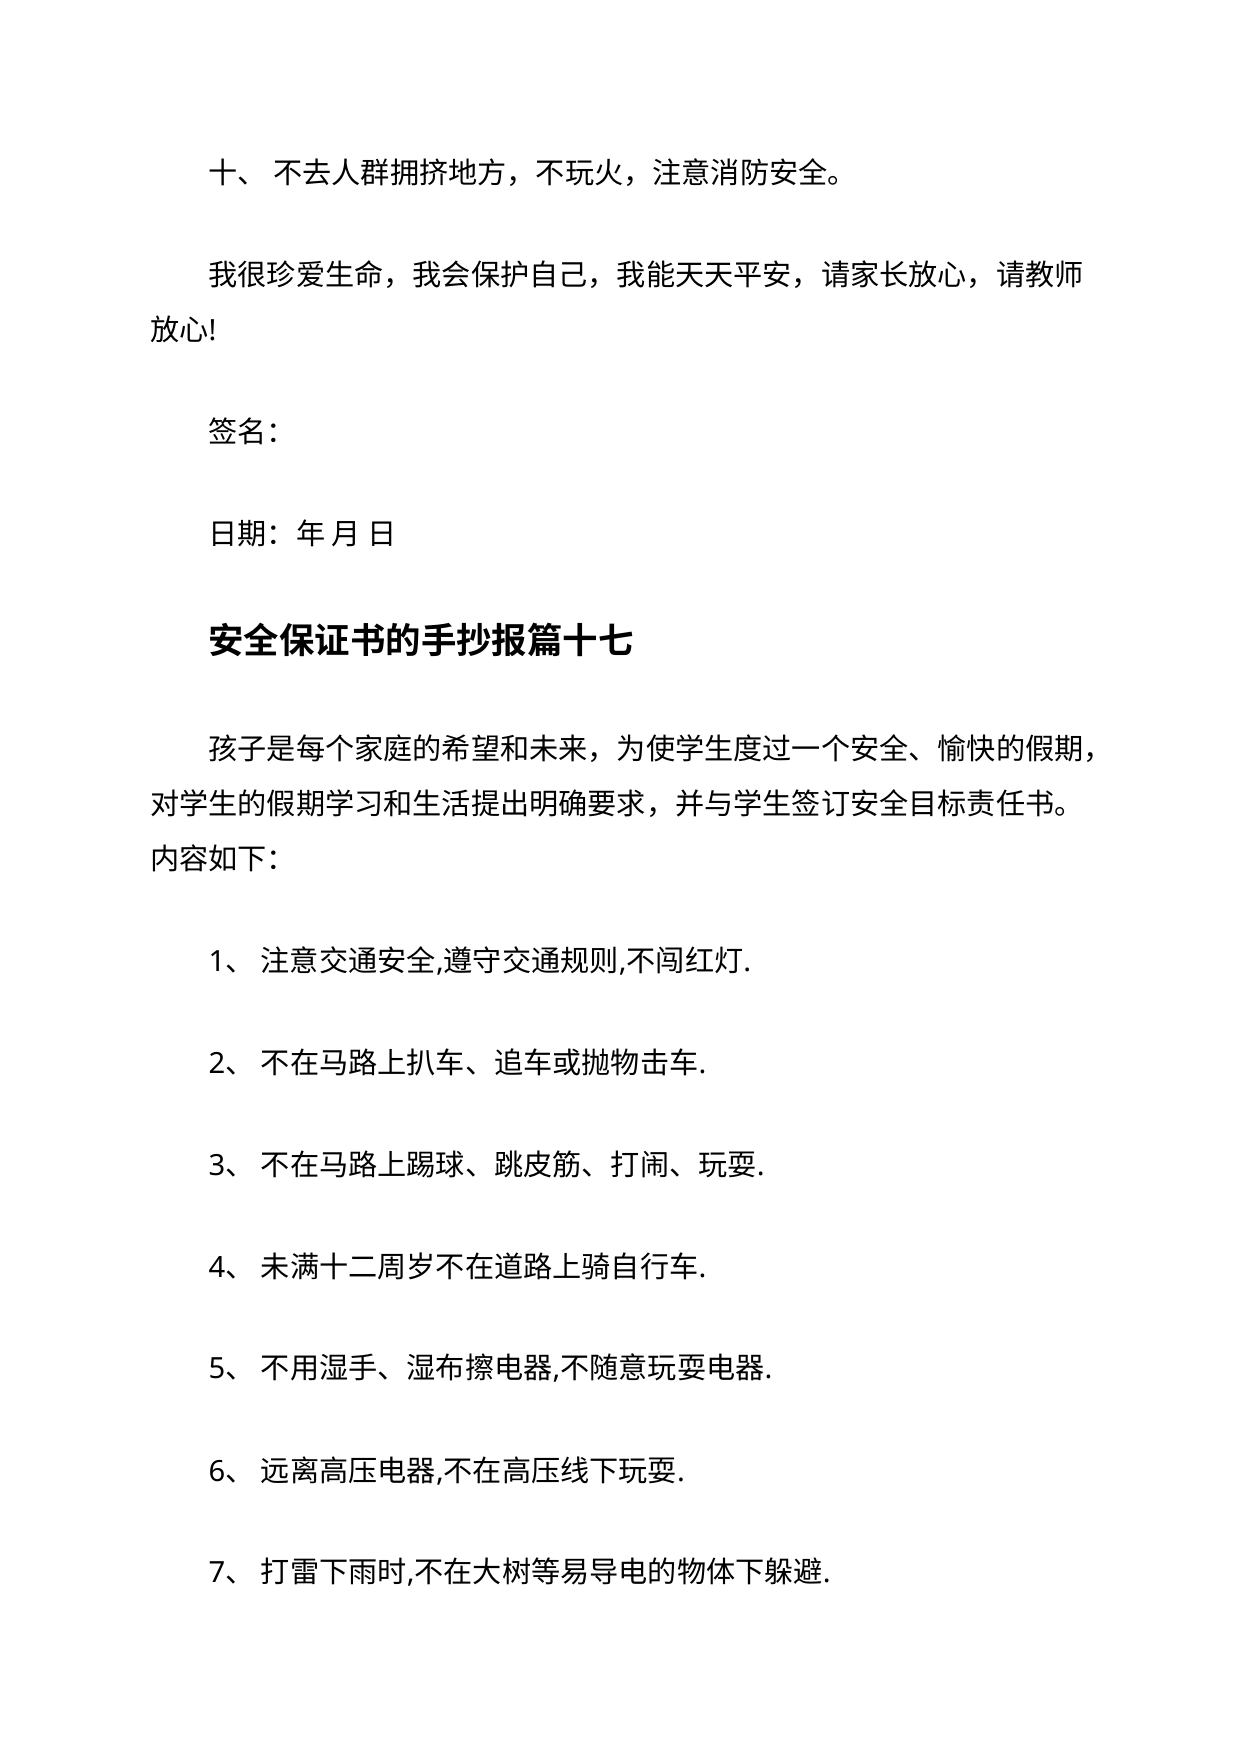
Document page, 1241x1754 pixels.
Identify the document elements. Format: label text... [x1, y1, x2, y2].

text 1、 注意交通安全,遵守交通规则,不闯红灯. [150, 937, 1090, 979]
text 日期：年 月 日 [150, 510, 1090, 553]
text 4、 未满十二周岁不在道路上骑自行车. [150, 1243, 1090, 1286]
text 2、 不在马路上扒车、追车或抛物击车. [150, 1039, 1090, 1082]
text 6、 远离高压电器,不在高压线下玩耍. [150, 1447, 1090, 1489]
text 7、 打雷下雨时,不在大树等易导电的物体下躲避. [150, 1549, 1090, 1591]
text 5、 不用湿手、湿布擦电器,不随意玩耍电器. [150, 1345, 1090, 1387]
text 签名： [150, 409, 1090, 451]
text 3、 不在马路上踢球、跳皮筋、打闹、玩耍. [150, 1141, 1090, 1183]
text 孩子是每个家庭的希望和未来，为使学生度过一个安全、愉快的假期，对学生的假期学习和生活提出明确要求，并与学生签订安全目标责任书。内容如下： [150, 726, 1090, 878]
text 安全保证书的手抄报篇十七 [150, 612, 1090, 663]
text 我很珍爱生命，我会保护自己，我能天天平安，请家长放心，请教师放心! [150, 252, 1090, 349]
text 十、 不去人群拥挤地方，不玩火，注意消防安全。 [150, 150, 1090, 192]
